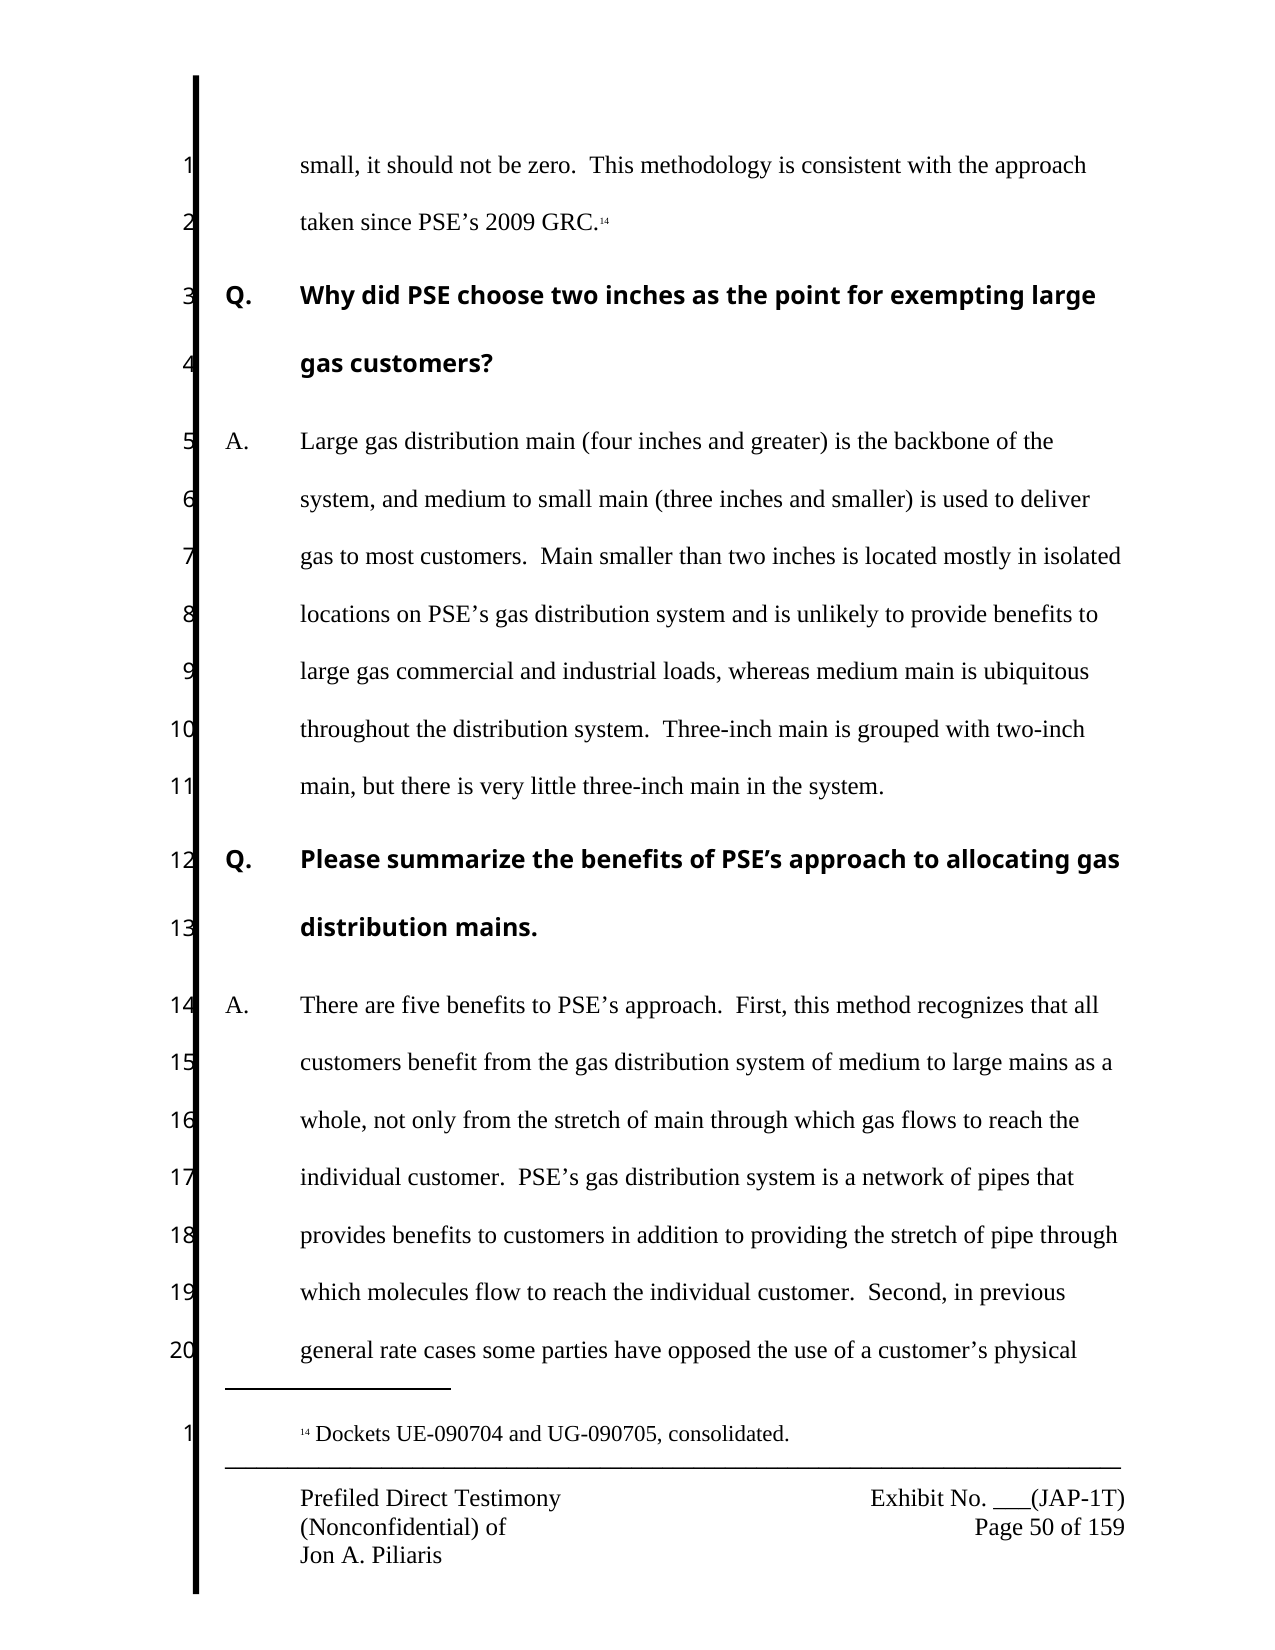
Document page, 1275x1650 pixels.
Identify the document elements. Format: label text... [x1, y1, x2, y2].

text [225, 990, 1125, 1364]
text Q. Why did PSE choose two inches as the point for exempting large gas customers? [225, 277, 1125, 380]
text A. Large gas distribution main (four inches and greater) is the backbone of the system, and medium to small main (three inches and smaller) is used to deliver gas to most customers. Main smaller than two inches is located mostly in isolated locations on PSE’s gas distribution system and is unlikely to provide benefits to large gas commercial and industrial loads, whereas medium main is ubiquitous throughout the distribution system. Three-inch main is grouped with two-inch main, but there is very little three-inch main in the system. [225, 426, 1125, 800]
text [225, 150, 1125, 236]
text Q. Please summarize the benefits of PSE’s approach to allocating gas distribution mains. [225, 841, 1125, 943]
